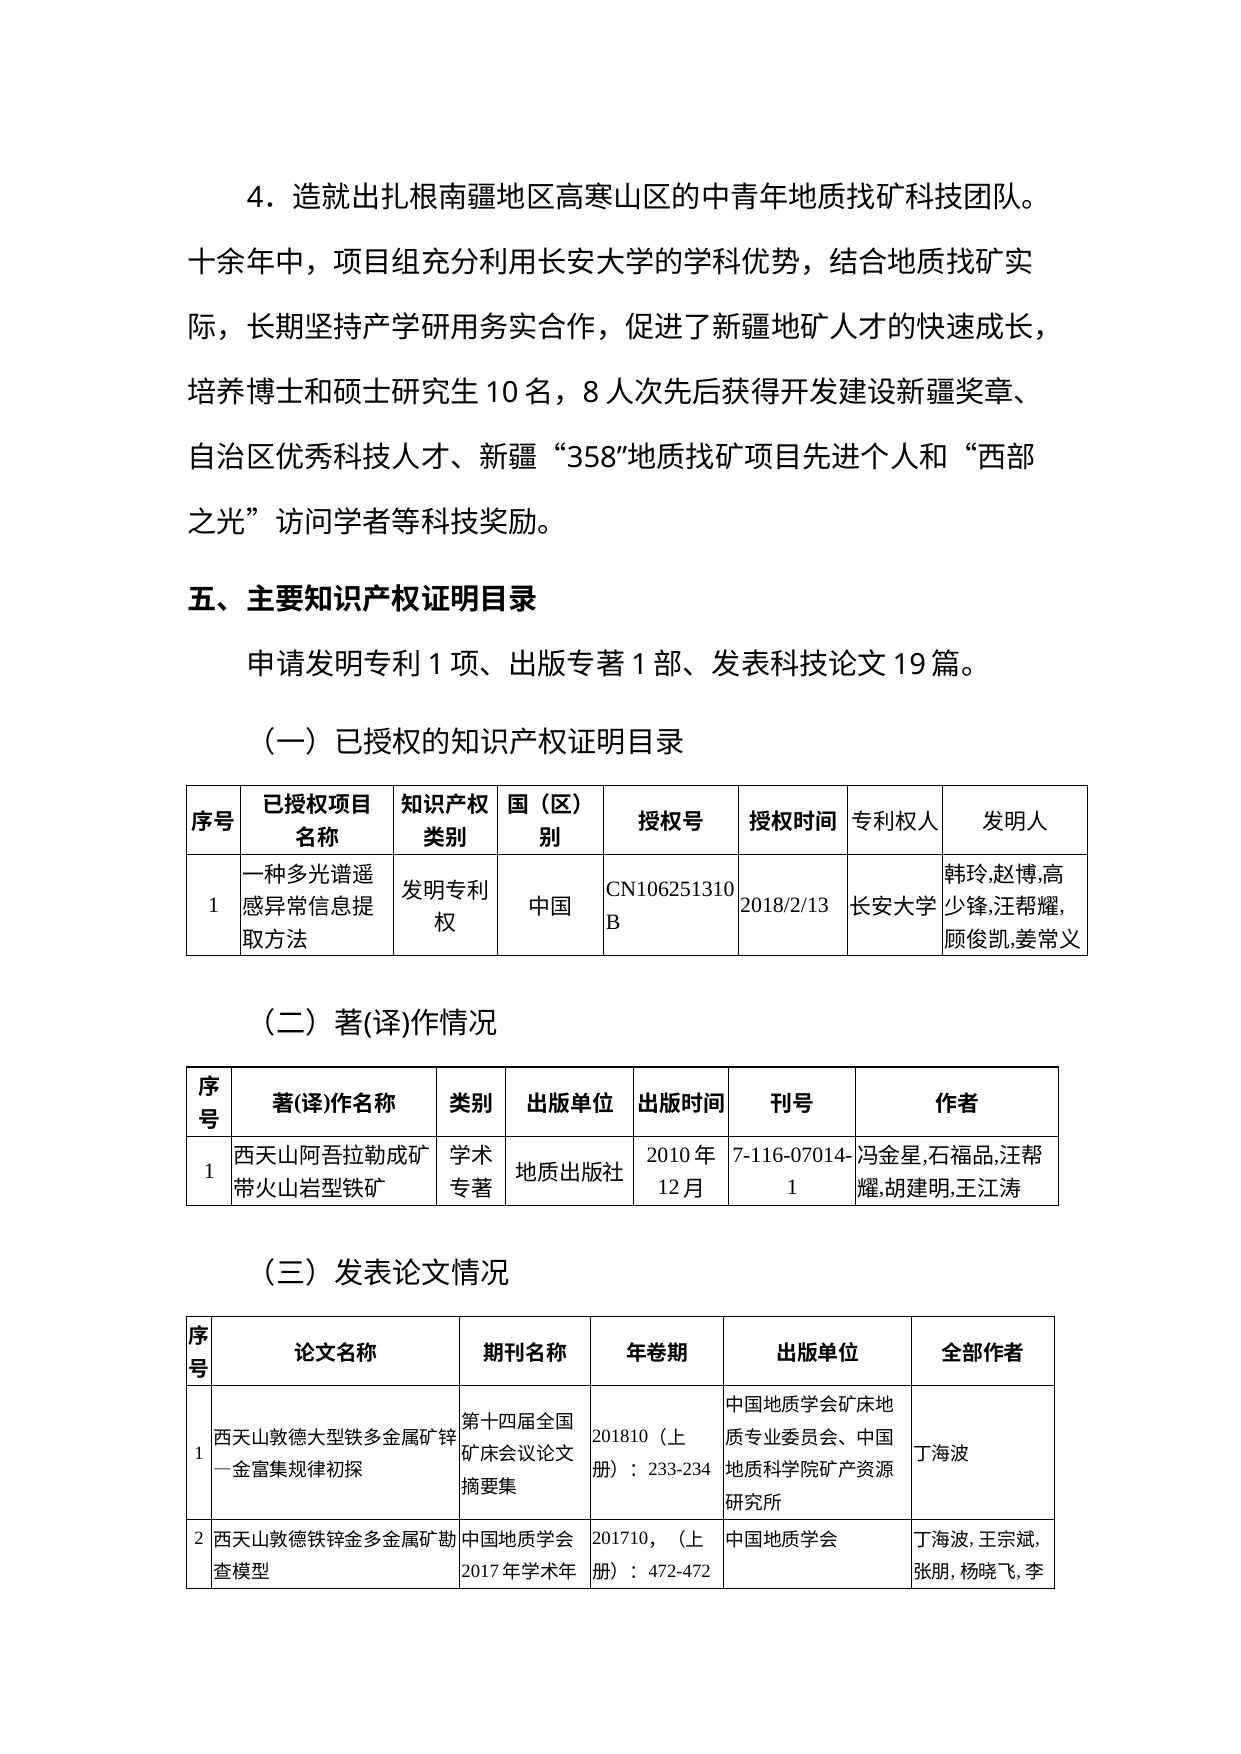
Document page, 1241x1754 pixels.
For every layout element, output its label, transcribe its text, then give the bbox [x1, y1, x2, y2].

table_header 全部作者 [912, 1317, 1054, 1385]
text 五、主要知识产权证明目录 [187, 564, 1053, 629]
table_header 刊号 [729, 1068, 855, 1136]
table_cell 2010年 12月 [634, 1137, 728, 1205]
table_cell 1 [187, 1137, 231, 1205]
table_cell 地质出版社 [506, 1137, 633, 1205]
text 申请发明专利1项、出版专著1部、发表科技论文19篇。 [187, 629, 1053, 694]
table_cell 201710，（上册）：472-472 [591, 1520, 723, 1588]
table_cell 中国地质学会 [724, 1520, 911, 1588]
table_cell 西天山敦德大型铁多金属矿锌—金富集规律初探 [212, 1386, 459, 1519]
table_header 国（区）别 [498, 786, 603, 854]
table_cell 中国地质学会矿床地质专业委员会、中国地质科学院矿产资源研究所 [724, 1386, 911, 1519]
text （一）已授权的知识产权证明目录 [187, 707, 1053, 772]
table_cell 中国地质学会2017年学术年会论文摘要汇编 [460, 1520, 590, 1588]
table_cell 韩玲,赵博,高少锋,汪帮耀,顾俊凯,姜常义 [943, 855, 1087, 955]
table_cell 发明专利权 [394, 855, 497, 955]
table_header 论文名称 [212, 1317, 459, 1385]
table_header 类别 [437, 1068, 505, 1136]
table_header 发明人 [943, 786, 1087, 854]
table_cell 2 [187, 1520, 211, 1588]
table_cell 冯金星,石福品,汪帮耀,胡建明,王江涛 [856, 1137, 1058, 1205]
table_header 著(译)作名称 [232, 1068, 436, 1136]
table_cell 7-116-07014-1 [729, 1137, 855, 1205]
table_header 序号 [187, 1317, 211, 1385]
table_cell 中国 [498, 855, 603, 955]
table_header 期刊名称 [460, 1317, 590, 1385]
table_header 授权时间 [739, 786, 847, 854]
table_header 出版单位 [506, 1068, 633, 1136]
text （二）著(译)作情况 [187, 989, 1053, 1054]
text （三）发表论文情况 [187, 1238, 1053, 1303]
table_cell 1 [187, 1386, 211, 1519]
table_header 年卷期 [591, 1317, 723, 1385]
table_header 知识产权类别 [394, 786, 497, 854]
table_cell CN106251310B [604, 855, 738, 955]
table_cell 丁海波 [912, 1386, 1054, 1519]
table_cell 201810（上册）：233-234 [591, 1386, 723, 1519]
table_header 作者 [856, 1068, 1058, 1136]
table_cell 第十四届全国矿床会议论文摘要集 [460, 1386, 590, 1519]
table_header 序号 [187, 786, 240, 854]
text 4．造就出扎根南疆地区高寒山区的中青年地质找矿科技团队。十余年中，项目组充分利用长安大学的学科优势，结合地质找矿实际，长期坚持产学研用务实合作，促进了新疆地矿人才的快速成长，培养博士和硕士研究生10名，8人次先后获得开发建设新疆奖章、自治区优秀科技人才、新疆“358”地质找矿项目先进个人和“西部之光”访问学者等科技奖励。 [187, 162, 1053, 552]
table_cell 学术 专著 [437, 1137, 505, 1205]
table_cell 2018/2/13 [739, 855, 847, 955]
table_header 授权号 [604, 786, 738, 854]
table_cell 长安大学 [848, 855, 942, 955]
table_header 序号 [187, 1068, 231, 1136]
table_header 出版单位 [724, 1317, 911, 1385]
table_cell 1 [187, 855, 240, 955]
table_header 出版时间 [634, 1068, 728, 1136]
table_cell 一种多光谱遥感异常信息提取方法 [241, 855, 393, 955]
table_cell 西天山阿吾拉勒成矿带火山岩型铁矿 [232, 1137, 436, 1205]
table_header 专利权人 [848, 786, 942, 854]
table_header 已授权项目 名称 [241, 786, 393, 854]
table_cell 西天山敦德铁锌金多金属矿勘查模型 [212, 1520, 459, 1588]
table_cell 丁海波, 王宗斌, 张朋, 杨晓飞, 李磊, 樊自春, 王厚方 [912, 1520, 1054, 1588]
